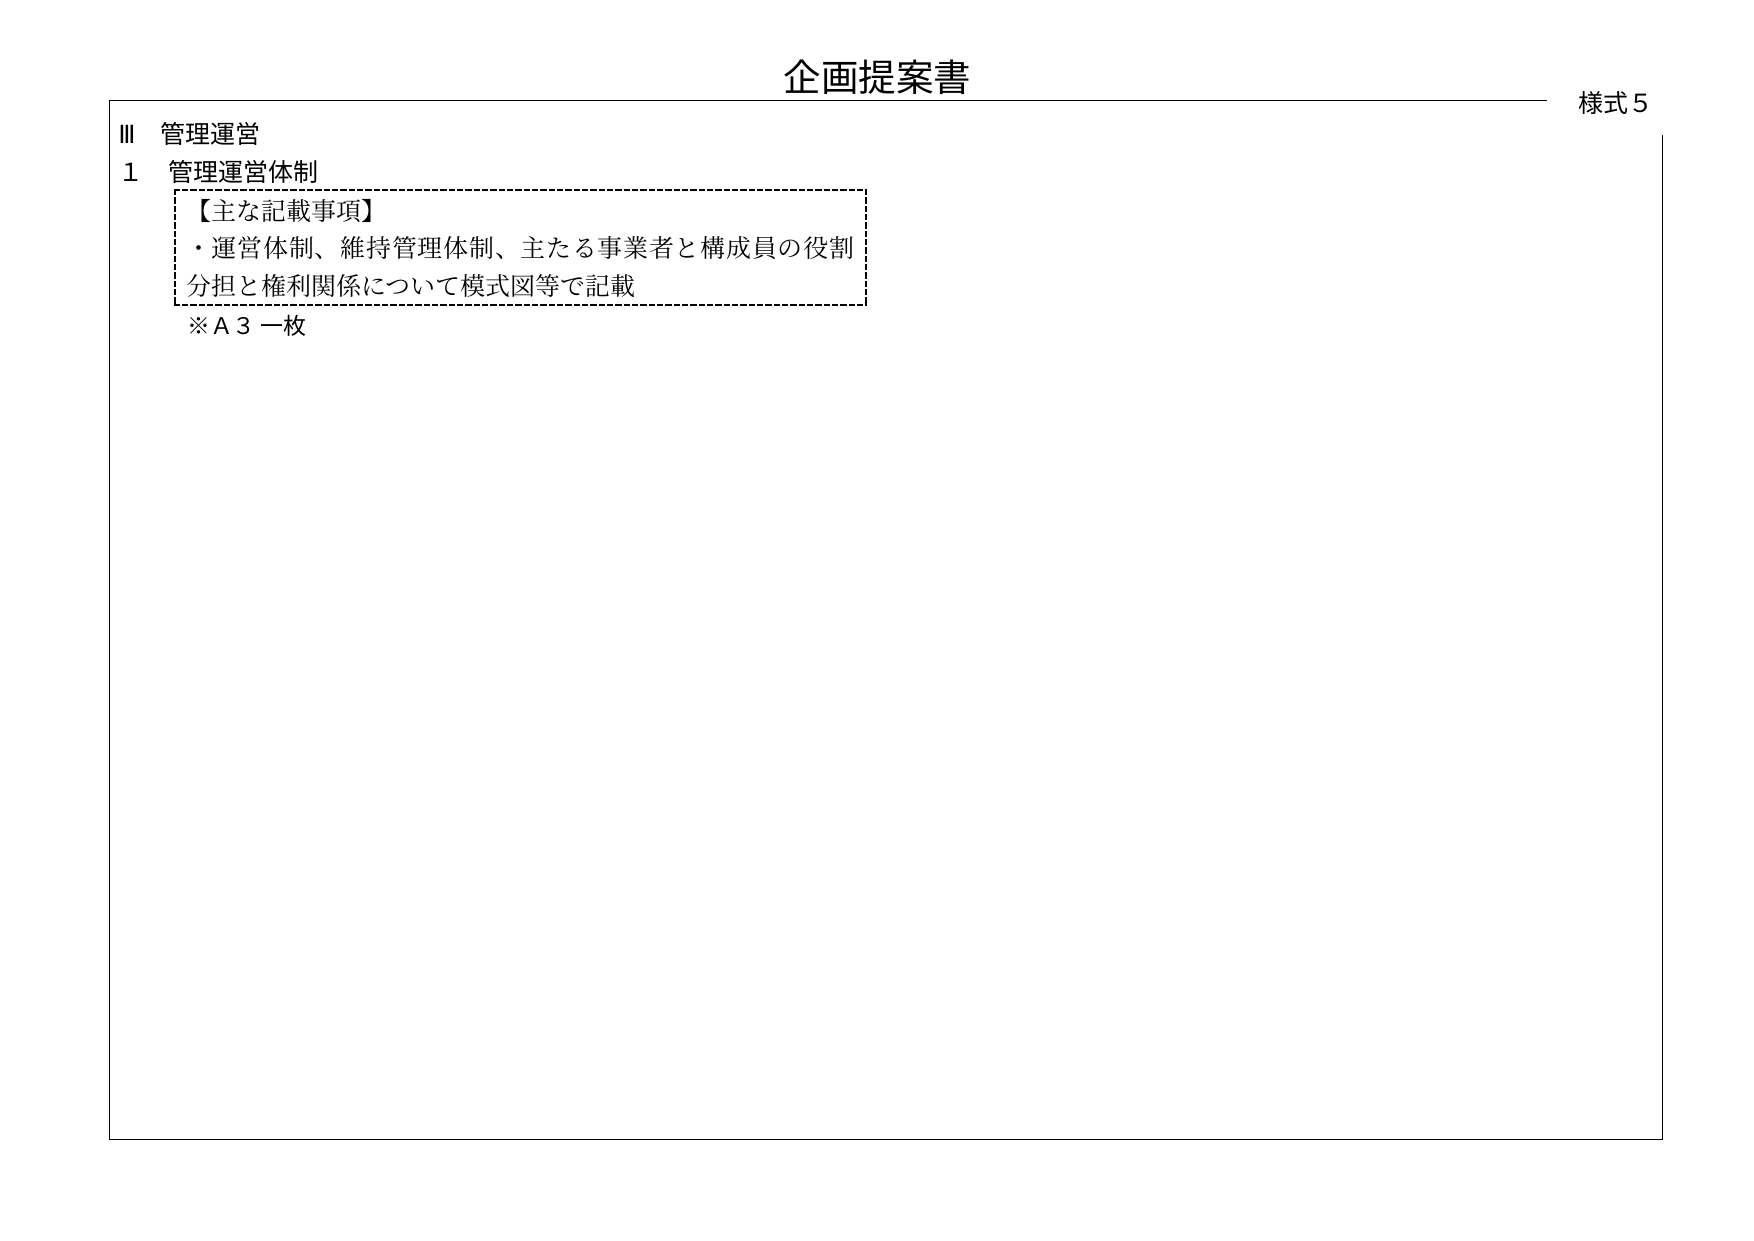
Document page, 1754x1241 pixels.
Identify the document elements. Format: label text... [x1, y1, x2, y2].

table_header 【主な記載事項】 ・運営体制、維持管理体制、主たる事業者と構成員の役割分担と権利関係について模式図等で記載 [175, 189, 866, 303]
text Ⅲ 管理運営 [118, 114, 864, 151]
text ※Ａ３ 一枚 [118, 306, 864, 343]
text １ 管理運営体制 [118, 151, 864, 189]
